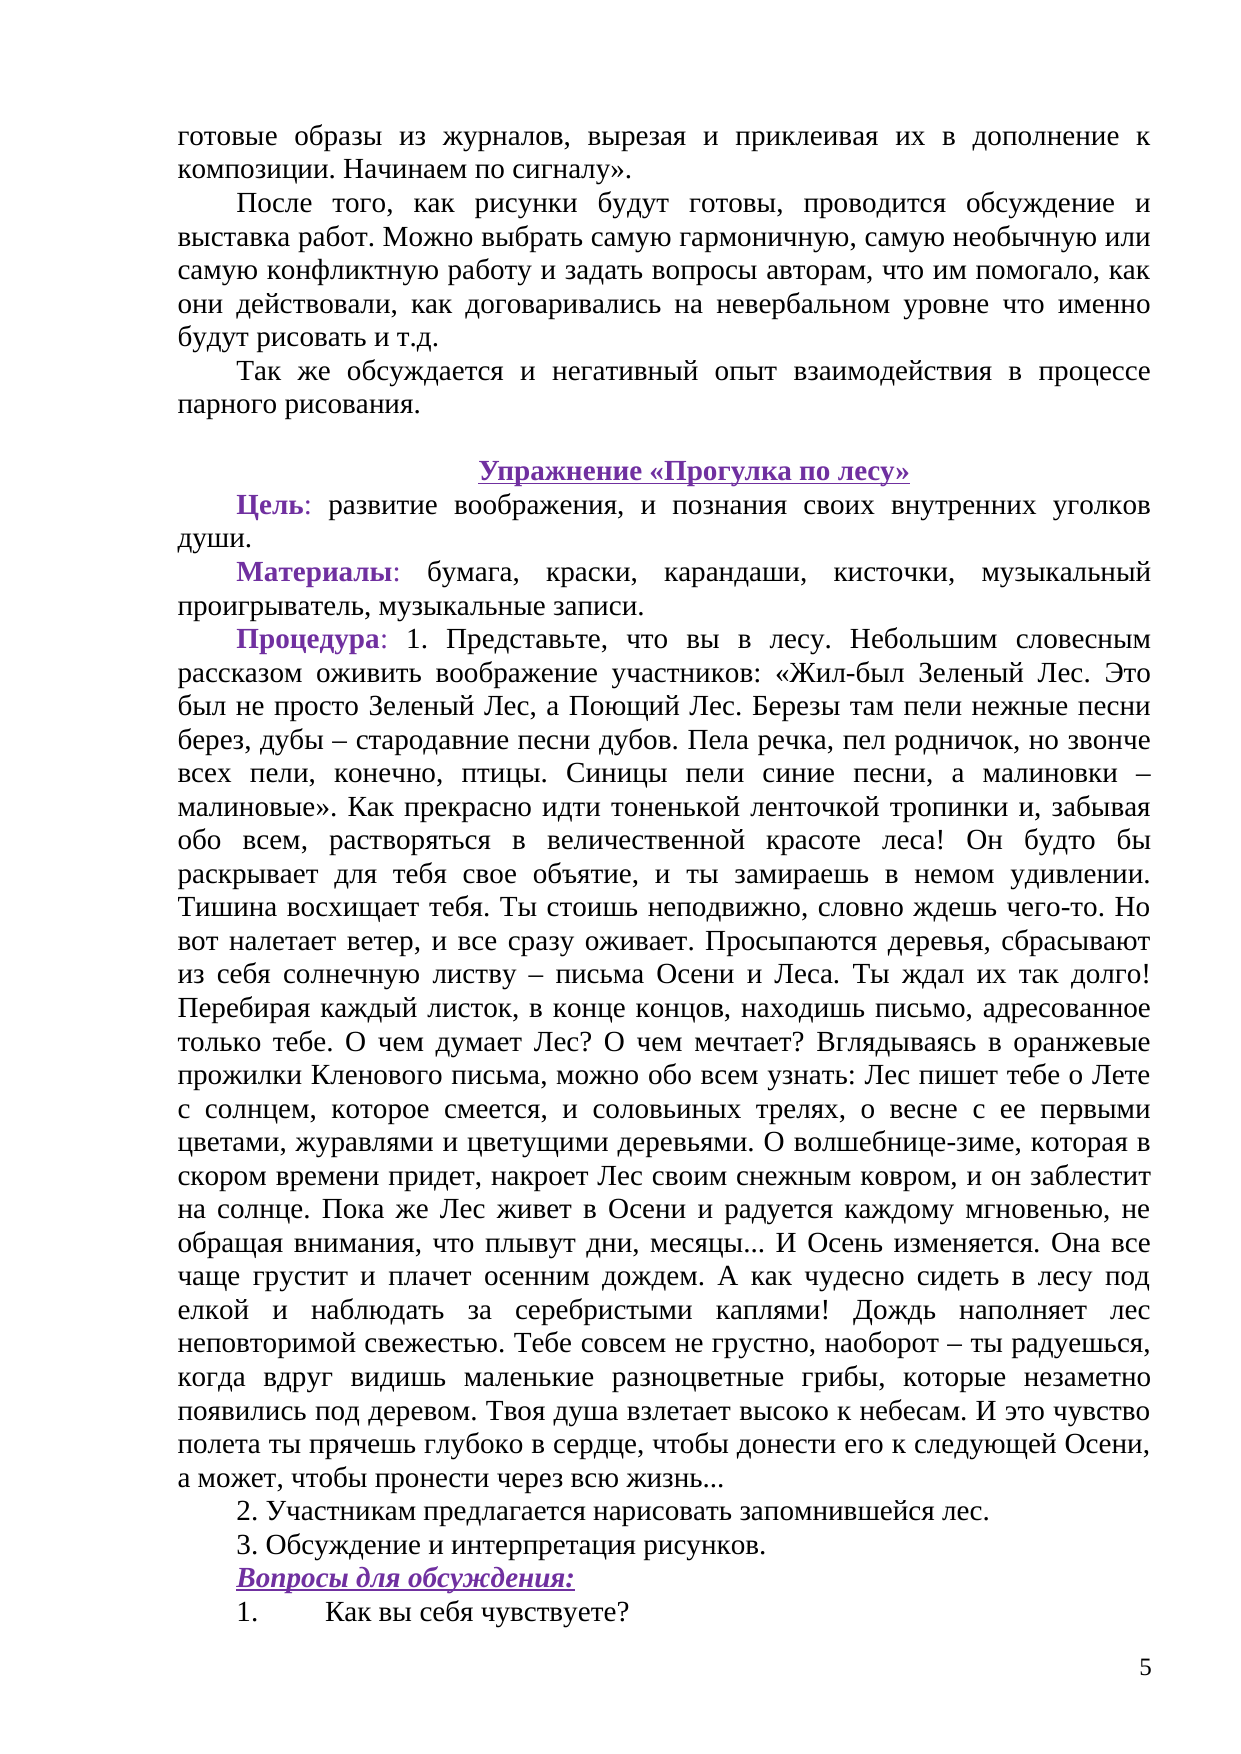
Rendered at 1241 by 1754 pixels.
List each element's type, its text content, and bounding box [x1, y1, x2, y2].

text Цель: развитие воображения, и познания своих внутренних уголков души. [177, 487, 1152, 554]
subtitle Вопросы для обсуждения: [177, 1560, 1152, 1594]
text После того, как рисунки будут готовы, проводится обсуждение и выставка работ. Можно выбрать самую гармоничную, самую необычную или самую конфликтную работу и задать вопросы авторам, что им помогало, как они действовали, как договаривались на невербальном уровне что именно будут рисовать и т.д. [177, 185, 1152, 353]
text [177, 118, 1152, 185]
text Материалы: бумага, краски, карандаши, кисточки, музыкальный проигрыватель, музыкальные записи. [177, 554, 1152, 621]
list Как вы себя чувствуете? [177, 1594, 1152, 1627]
text 3. Обсуждение и интерпретация рисунков. [177, 1527, 1152, 1560]
text Так же обсуждается и негативный опыт взаимодействия в процессе парного рисования. [177, 353, 1152, 420]
subtitle Упражнение «Прогулка по лесу» [177, 453, 1152, 487]
text Процедура: 1. Представьте, что вы в лесу. Небольшим словесным рассказом оживить воображение участников: «Жил-был Зеленый Лес. Это был не просто Зеленый Лес, а Поющий Лес. Березы там пели нежные песни берез, дубы – стародавние песни дубов. Пела речка, пел родничок, но звонче всех пели, конечно, птицы. Синицы пели синие песни, а малиновки – малиновые». Как прекрасно идти тоненькой ленточкой тропинки и, забывая обо всем, растворяться в величественной красоте леса! Он будто бы раскрывает для тебя свое объятие, и ты замираешь в немом удивлении. Тишина восхищает тебя. Ты стоишь неподвижно, словно ждешь чего-то. Но вот налетает ветер, и все сразу оживает. Просыпаются деревья, сбрасывают из себя солнечную листву – письма Осени и Леса. Ты ждал их так долго! Перебирая каждый листок, в конце концов, находишь письмо, адресованное только тебе. О чем думает Лес? О чем мечтает? Вглядываясь в оранжевые прожилки Кленового письма, можно обо всем узнать: Лес пишет тебе о Лете с солнцем, которое смеется, и соловьиных трелях, о весне с ее первыми цветами, журавлями и цветущими деревьями. О волшебнице-зиме, которая в скором времени придет, накроет Лес своим снежным ковром, и он заблестит на солнце. Пока же Лес живет в Осени и радуется каждому мгновенью, не обращая внимания, что плывут дни, месяцы... И Осень изменяется. Она все чаще грустит и плачет осенним дождем. А как чудесно сидеть в лесу под елкой и наблюдать за серебристыми каплями! Дождь наполняет лес неповторимой свежестью. Тебе совсем не грустно, наоборот – ты радуешься, когда вдруг видишь маленькие разноцветные грибы, которые незаметно появились под деревом. Твоя душа взлетает высоко к небесам. И это чувство полета ты прячешь глубоко в сердце, чтобы донести его к следующей Осени, а может, чтобы пронести через всю жизнь... [177, 621, 1152, 1493]
text 2. Участникам предлагается нарисовать запомнившейся лес. [177, 1493, 1152, 1527]
